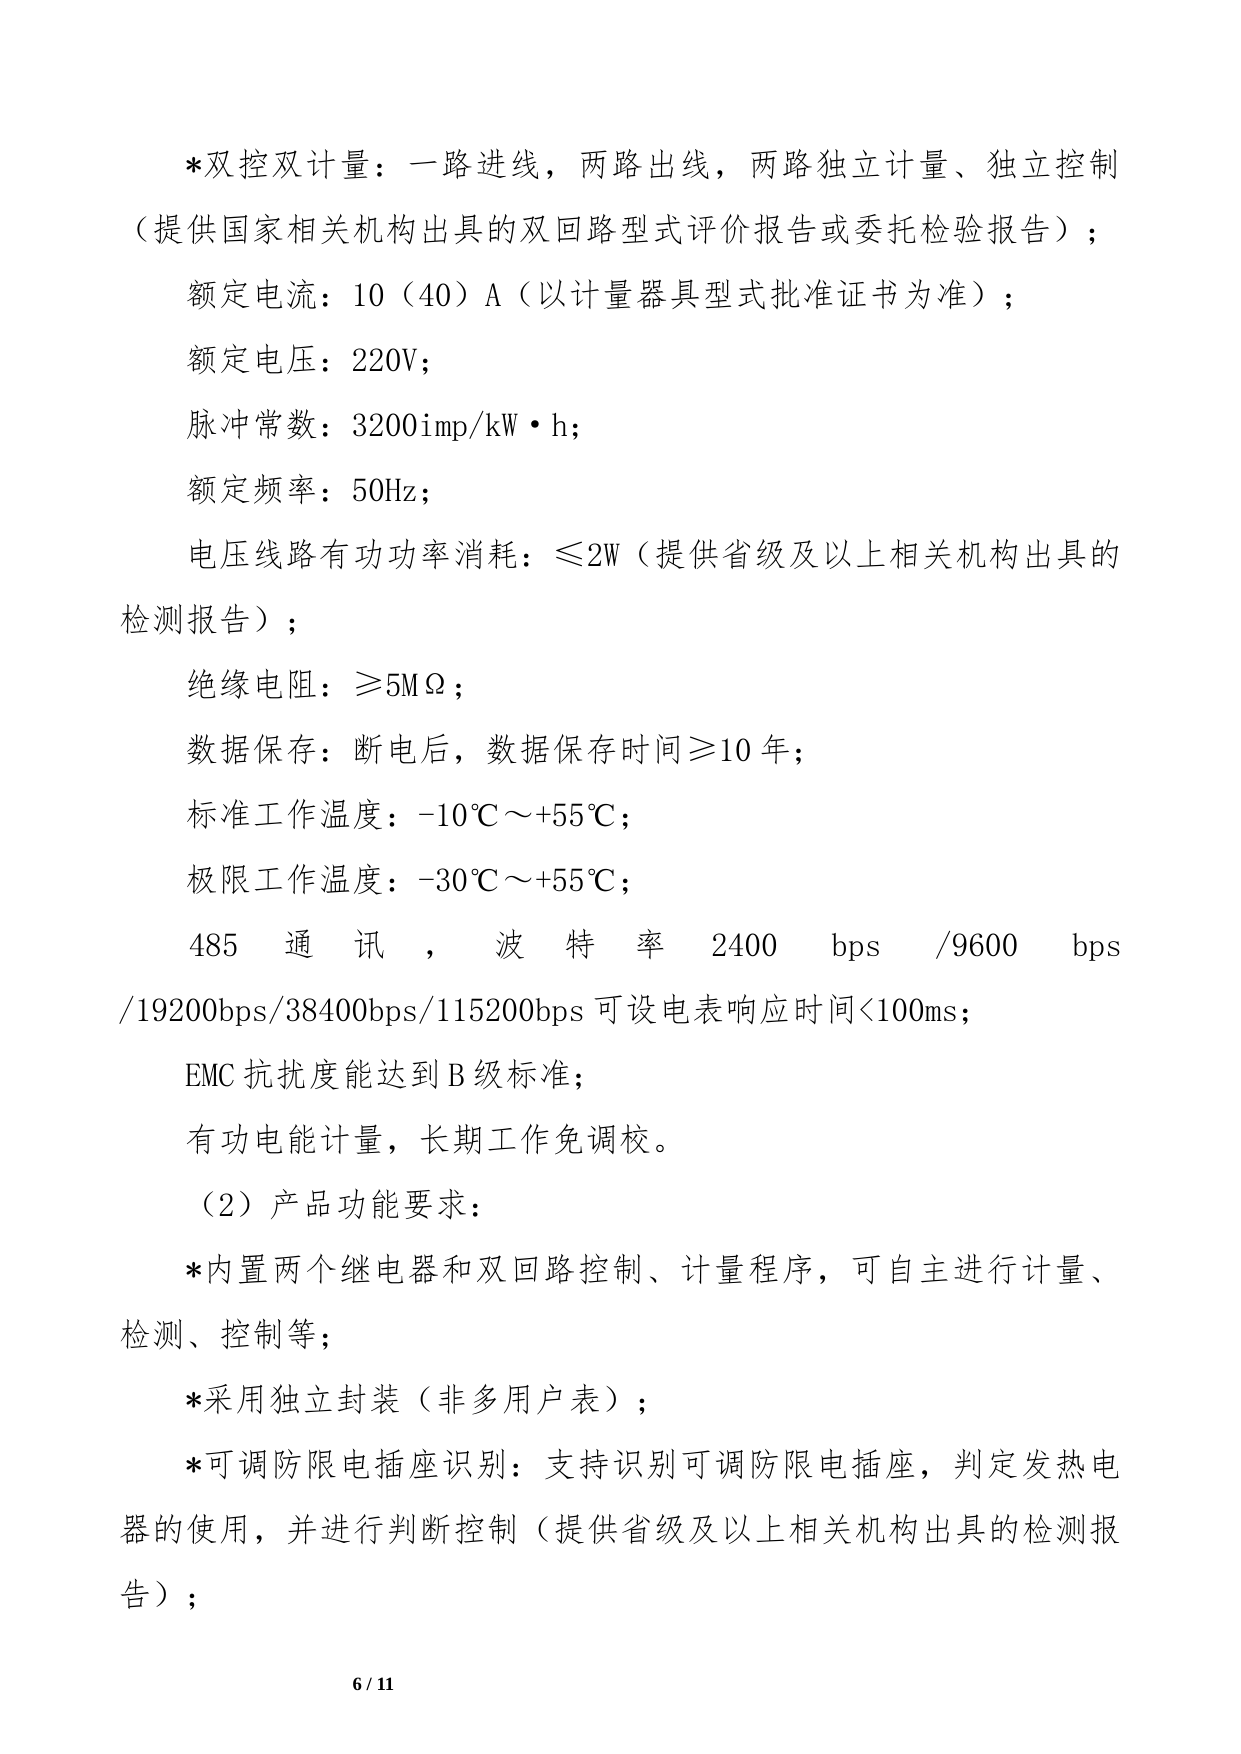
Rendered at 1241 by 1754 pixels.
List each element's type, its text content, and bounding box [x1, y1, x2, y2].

list EMC抗扰度能达到B级标准； [118, 1039, 1122, 1104]
list *可调防限电插座识别：支持识别可调防限电插座，判定发热电器的使用，并进行判断控制（提供省级及以上相关机构出具的检测报告）； [118, 1429, 1122, 1624]
list 极限工作温度：-30℃～+55℃； [118, 844, 1122, 909]
list *内置两个继电器和双回路控制、计量程序，可自主进行计量、检测、控制等； [118, 1234, 1122, 1364]
list 额定电流：10（40）A（以计量器具型式批准证书为准）； [118, 259, 1122, 324]
list （2）产品功能要求： [118, 1169, 1122, 1234]
list 电压线路有功功率消耗：≤2W（提供省级及以上相关机构出具的检测报告）； [118, 519, 1122, 649]
list 脉冲常数：3200imp/kW·h； [118, 389, 1122, 454]
list 额定频率：50Hz； [118, 454, 1122, 519]
list *采用独立封装（非多用户表）； [118, 1364, 1122, 1429]
list 有功电能计量，长期工作免调校。 [118, 1104, 1122, 1169]
text 标准工作温度：-10℃～+55℃； [118, 779, 1122, 844]
list 绝缘电阻：≥5MΩ； [118, 649, 1122, 714]
list 数据保存：断电后，数据保存时间≥10年； [118, 714, 1122, 779]
list 额定电压：220V； [118, 324, 1122, 389]
list *双控双计量：一路进线，两路出线，两路独立计量、独立控制（提供国家相关机构出具的双回路型式评价报告或委托检验报告）； [118, 129, 1122, 259]
text 485通讯，波特率2400 bps /9600 bps /19200bps/38400bps/115200bps可设电表响应时间<100ms； [118, 909, 1122, 1039]
